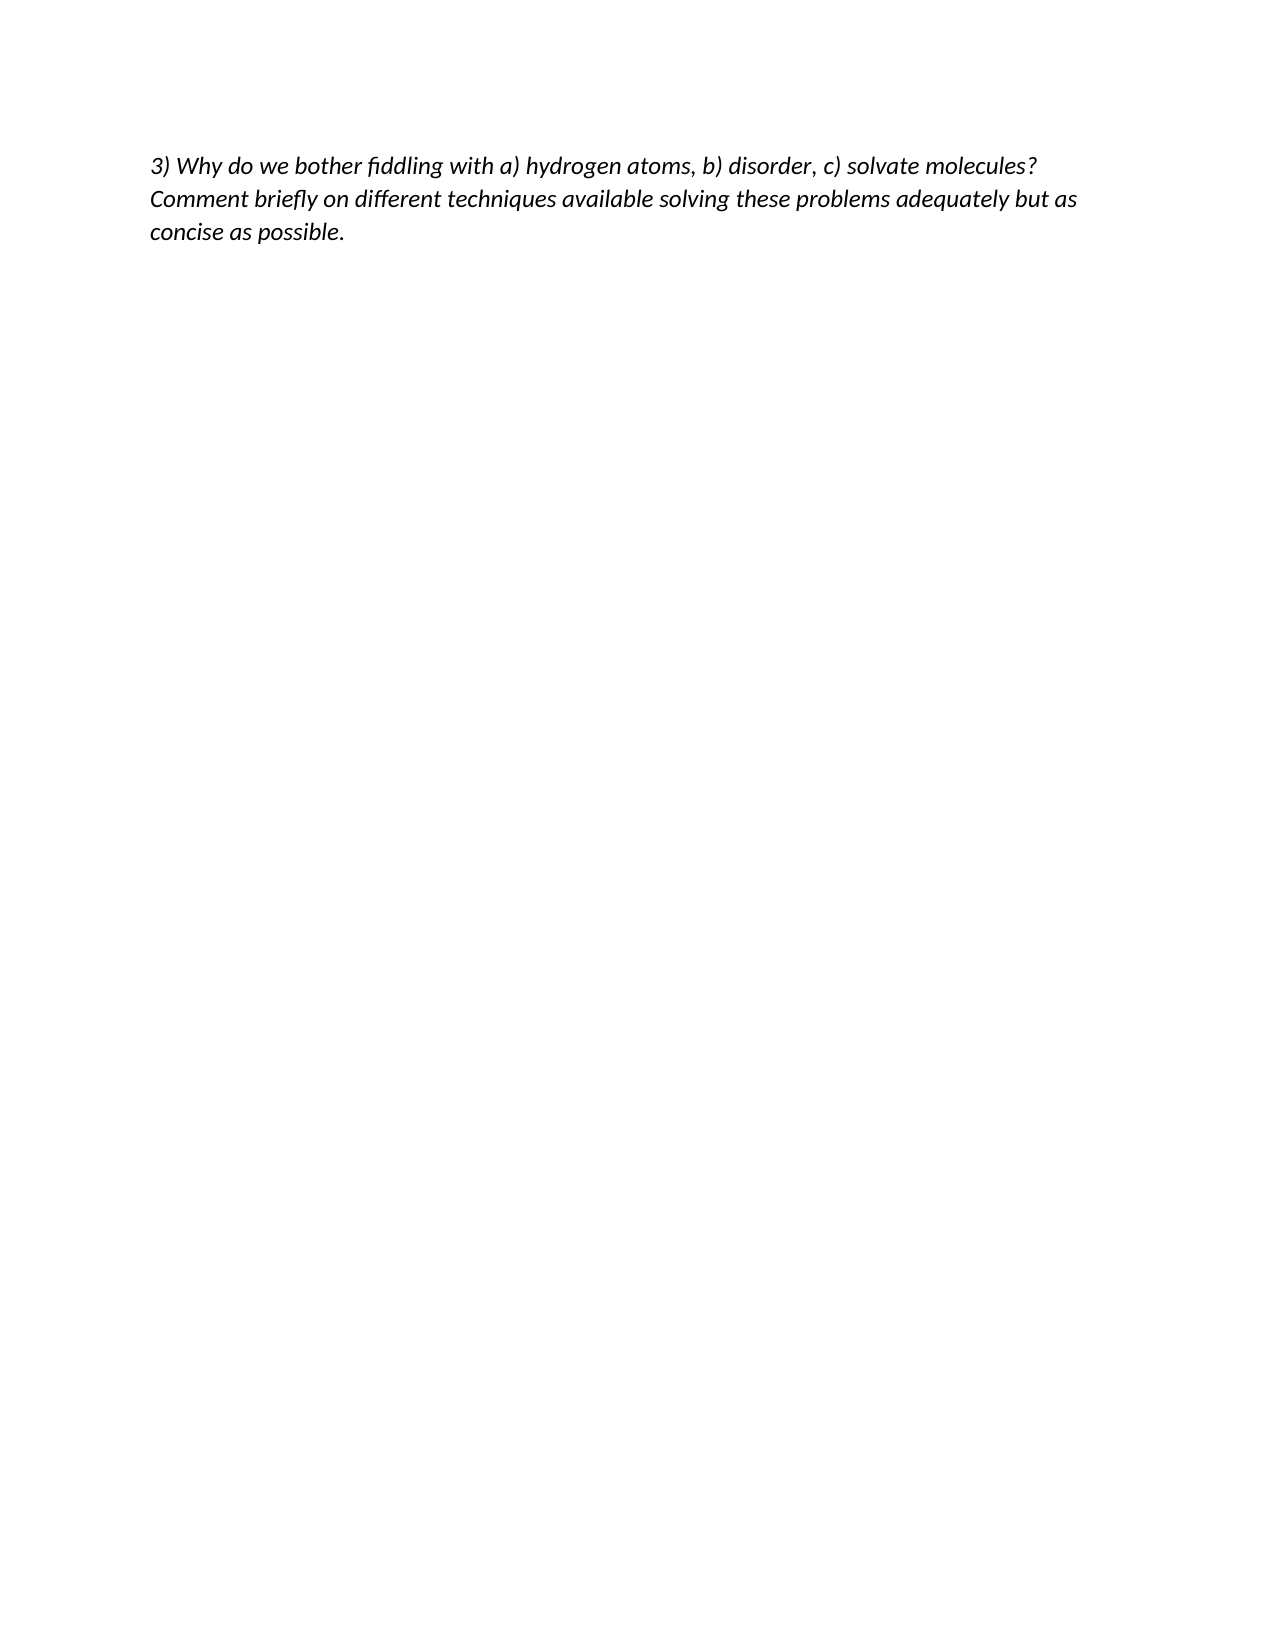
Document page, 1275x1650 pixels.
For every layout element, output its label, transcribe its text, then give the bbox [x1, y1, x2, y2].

text 3) Why do we bother fiddling with a) hydrogen atoms, b) disorder, c) solvate molecules? Comment briefly on different techniques available solving these problems adequately but as concise as possible. [150, 150, 1125, 246]
